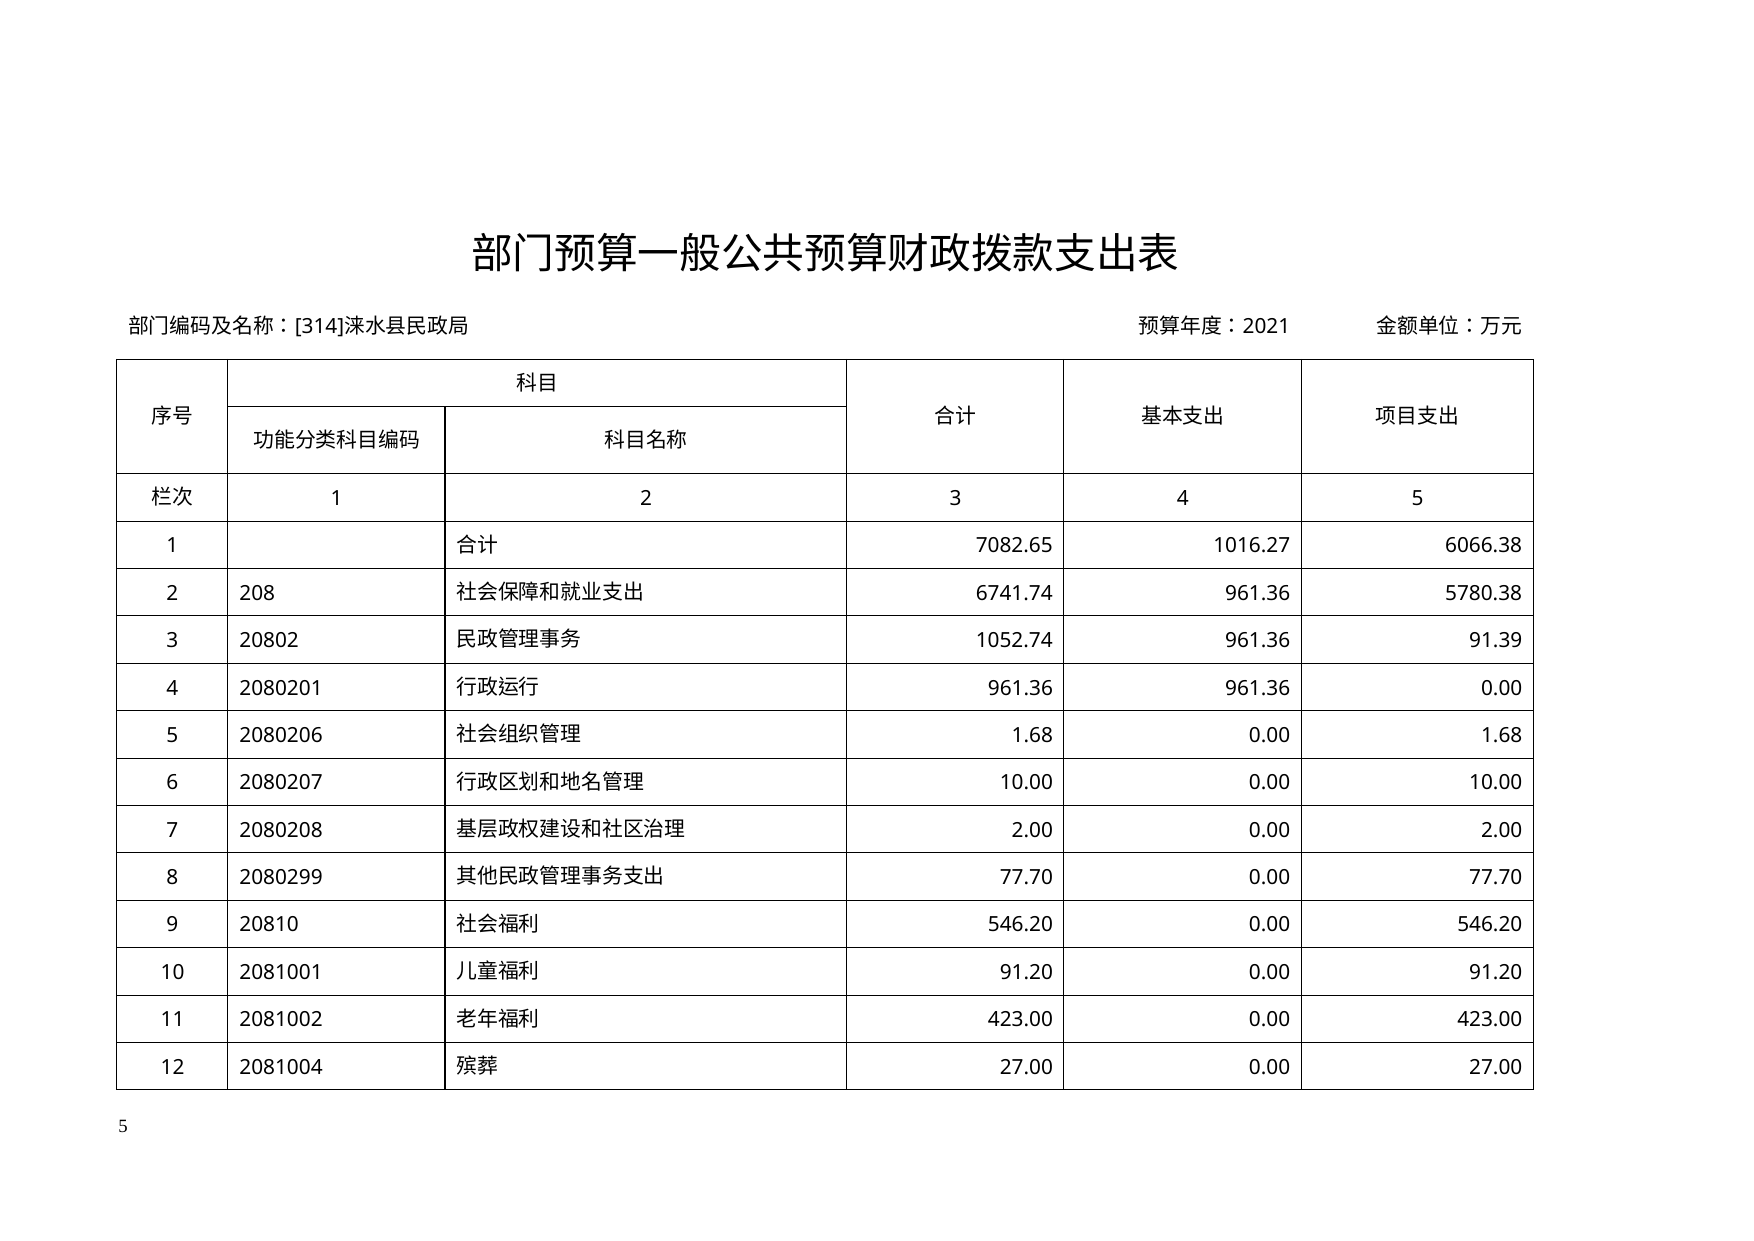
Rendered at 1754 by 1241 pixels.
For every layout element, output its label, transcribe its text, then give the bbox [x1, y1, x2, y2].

table_cell 2080299 [228, 853, 444, 900]
table_cell 77.70 [847, 853, 1063, 900]
table_cell 2.00 [1302, 806, 1533, 852]
table_cell 91.39 [1302, 616, 1533, 663]
table_cell 3 [117, 616, 227, 663]
table_cell 2080206 [228, 711, 444, 757]
table_cell 民政管理事务 [446, 616, 846, 663]
table_cell 8 [117, 853, 227, 900]
table_cell 科目名称 [446, 407, 846, 473]
table_cell 社会福利 [446, 901, 846, 947]
table_cell 77.70 [1302, 853, 1533, 900]
table_cell 5 [1302, 474, 1533, 521]
table_header 部门预算一般公共预算财政拨款支出表 [117, 214, 1533, 293]
table_cell 金额单位：万元 [1301, 293, 1533, 359]
table_cell 社会保障和就业支出 [446, 569, 846, 615]
table_cell 0.00 [1064, 948, 1301, 994]
table_cell 0.00 [1064, 996, 1301, 1042]
table_cell 4 [1064, 474, 1301, 521]
table_cell [228, 522, 444, 568]
table_cell 项目支出 [1302, 360, 1533, 473]
table_cell 功能分类科目编码 [228, 407, 444, 473]
table_cell 1.68 [847, 711, 1063, 757]
table_cell 0.00 [1064, 853, 1301, 900]
table_cell 0.00 [1064, 759, 1301, 805]
table_cell 208 [228, 569, 444, 615]
table_cell 2 [117, 569, 227, 615]
table_cell 11 [117, 996, 227, 1042]
table_cell 91.20 [1302, 948, 1533, 994]
table_cell 1052.74 [847, 616, 1063, 663]
table_cell 961.36 [847, 664, 1063, 710]
table_cell 0.00 [1064, 1043, 1301, 1089]
table_cell 7 [117, 806, 227, 852]
table_cell 12 [117, 1043, 227, 1089]
table_cell 栏次 [117, 474, 227, 521]
table_cell 961.36 [1064, 616, 1301, 663]
table_cell 老年福利 [446, 996, 846, 1042]
table_cell 其他民政管理事务支出 [446, 853, 846, 900]
table_cell 7082.65 [847, 522, 1063, 568]
table_cell 10.00 [1302, 759, 1533, 805]
table_cell 2.00 [847, 806, 1063, 852]
table_cell 9 [117, 901, 227, 947]
table_cell 基本支出 [1064, 360, 1301, 473]
table_cell 2080207 [228, 759, 444, 805]
table_cell 1 [228, 474, 444, 521]
table_cell 27.00 [1302, 1043, 1533, 1089]
table_cell 合计 [446, 522, 846, 568]
table_cell 2080201 [228, 664, 444, 710]
table_cell 1 [117, 522, 227, 568]
table_cell 2081004 [228, 1043, 444, 1089]
table_cell 423.00 [847, 996, 1063, 1042]
table_cell 20802 [228, 616, 444, 663]
table_cell 961.36 [1064, 664, 1301, 710]
table_cell 2081002 [228, 996, 444, 1042]
table_cell 行政运行 [446, 664, 846, 710]
table_cell 20810 [228, 901, 444, 947]
table_cell 基层政权建设和社区治理 [446, 806, 846, 852]
table_cell 91.20 [847, 948, 1063, 994]
table_cell 2 [446, 474, 846, 521]
table_cell 社会组织管理 [446, 711, 846, 757]
table_cell 4 [117, 664, 227, 710]
table_cell 5 [117, 711, 227, 757]
table_cell 2081001 [228, 948, 444, 994]
table_cell 序号 [117, 360, 227, 473]
table_cell 2080208 [228, 806, 444, 852]
table_cell 合计 [847, 360, 1063, 473]
table_cell 0.00 [1302, 664, 1533, 710]
table_cell 10 [117, 948, 227, 994]
table_cell 5780.38 [1302, 569, 1533, 615]
table_cell 1.68 [1302, 711, 1533, 757]
table_cell 殡葬 [446, 1043, 846, 1089]
table_cell 预算年度：2021 [1064, 293, 1301, 359]
table_cell 0.00 [1064, 711, 1301, 757]
table_cell 部门编码及名称：[314]涞水县民政局 [117, 293, 1064, 359]
table_cell 961.36 [1064, 569, 1301, 615]
table_cell 27.00 [847, 1043, 1063, 1089]
table_cell 0.00 [1064, 806, 1301, 852]
table_cell 0.00 [1064, 901, 1301, 947]
table_cell 科目 [228, 360, 846, 406]
table_cell 546.20 [1302, 901, 1533, 947]
table_cell 546.20 [847, 901, 1063, 947]
table_cell 6741.74 [847, 569, 1063, 615]
table_cell 1016.27 [1064, 522, 1301, 568]
table_cell 3 [847, 474, 1063, 521]
table_cell 10.00 [847, 759, 1063, 805]
table_cell 行政区划和地名管理 [446, 759, 846, 805]
table_cell 6066.38 [1302, 522, 1533, 568]
table_cell 儿童福利 [446, 948, 846, 994]
table_cell 6 [117, 759, 227, 805]
table_cell 423.00 [1302, 996, 1533, 1042]
